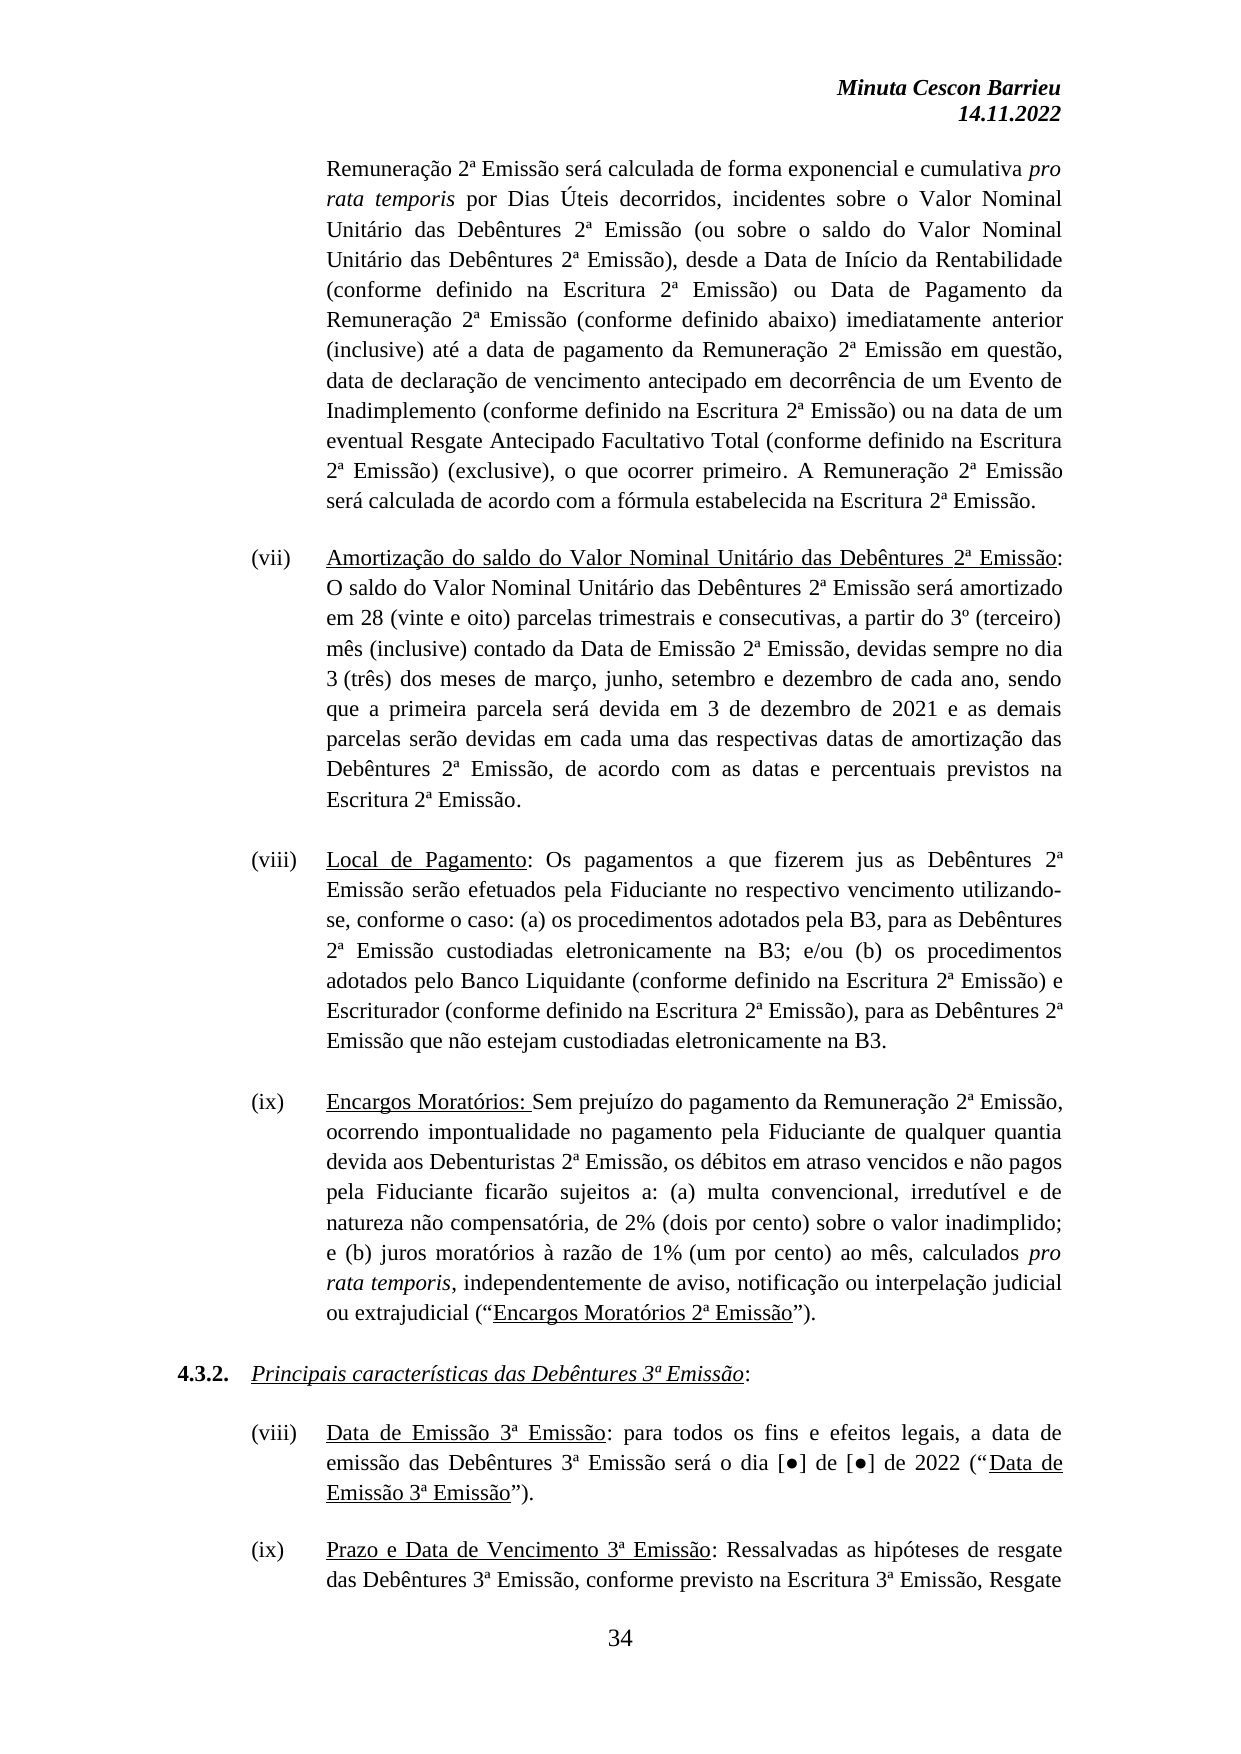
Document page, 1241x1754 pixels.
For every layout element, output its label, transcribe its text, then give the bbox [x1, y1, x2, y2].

list Amortização do saldo do Valor Nominal Unitário das Debêntures 2ª Emissão: O saldo do Valor Nominal Unitário das Debêntures 2ª Emissão será amortizado em 28 (vinte e oito) parcelas trimestrais e consecutivas, a partir do 3º (terceiro) mês (inclusive) contado da Data de Emissão 2ª Emissão, devidas sempre no dia 3 (três) dos meses de março, junho, setembro e dezembro de cada ano, sendo que a primeira parcela será devida em 3 de dezembro de 2021 e as demais parcelas serão devidas em cada uma das respectivas datas de amortização das Debêntures 2ª Emissão, de acordo com as datas e percentuais previstos na Escritura 2ª Emissão. [251, 544, 1063, 812]
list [251, 1536, 1063, 1592]
list Encargos Moratórios: Sem prejuízo do pagamento da Remuneração 2ª Emissão, ocorrendo impontualidade no pagamento pela Fiduciante de qualquer quantia devida aos Debenturistas 2ª Emissão, os débitos em atraso vencidos e não pagos pela Fiduciante ficarão sujeitos a: (a) multa convencional, irredutível e de natureza não compensatória, de 2% (dois por cento) sobre o valor inadimplido; e (b) juros moratórios à razão de 1% (um por cento) ao mês, calculados pro rata temporis, independentemente de aviso, notificação ou interpelação judicial ou extrajudicial (“Encargos Moratórios 2ª Emissão”). [251, 1088, 1063, 1326]
list Data de Emissão 3ª Emissão: para todos os fins e efeitos legais, a data de emissão das Debêntures 3ª Emissão será o dia [●] de [●] de 2022 (“Data de Emissão 3ª Emissão”). [251, 1419, 1063, 1506]
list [251, 155, 1063, 514]
list Local de Pagamento: Os pagamentos a que fizerem jus as Debêntures 2ª Emissão serão efetuados pela Fiduciante no respectivo vencimento utilizando-se, conforme o caso: (a) os procedimentos adotados pela B3, para as Debêntures 2ª Emissão custodiadas eletronicamente na B3; e/ou (b) os procedimentos adotados pelo Banco Liquidante (conforme definido na Escritura 2ª Emissão) e Escriturador (conforme definido na Escritura 2ª Emissão), para as Debêntures 2ª Emissão que não estejam custodiadas eletronicamente na B3. [251, 846, 1063, 1054]
text Principais características das Debêntures 3ª Emissão: [177, 1360, 1063, 1386]
